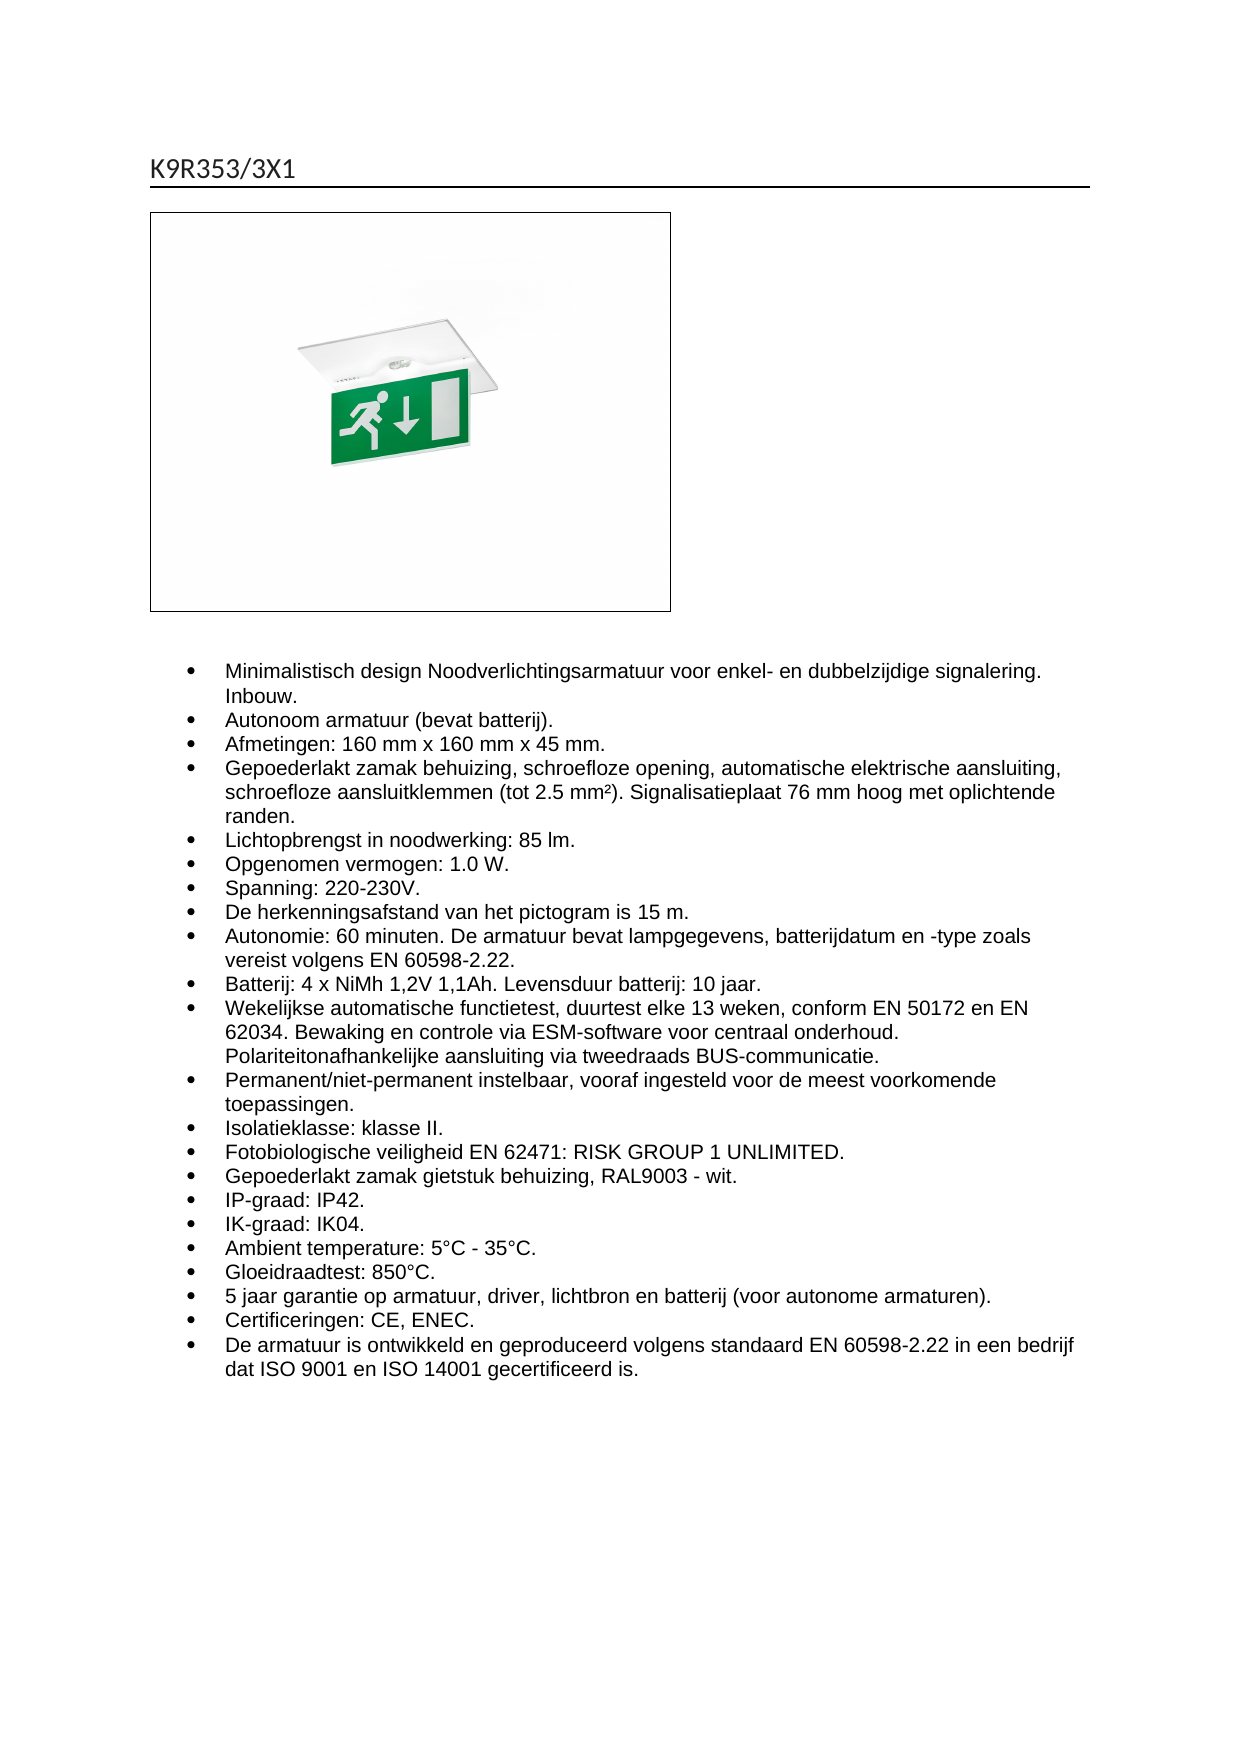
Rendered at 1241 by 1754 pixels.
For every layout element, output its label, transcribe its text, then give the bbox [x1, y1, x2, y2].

list 5 jaar garantie op armatuur, driver, lichtbron en batterij (voor autonome armaturen). [187, 1284, 1090, 1308]
list IK-graad: IK04. [187, 1212, 1090, 1236]
list Gepoederlakt zamak gietstuk behuizing, RAL9003 - wit. [187, 1164, 1090, 1188]
list Ambient temperature: 5°C - 35°C. [187, 1236, 1090, 1260]
list Isolatieklasse: klasse II. [187, 1116, 1090, 1140]
list Opgenomen vermogen: 1.0 W. [187, 852, 1090, 876]
list Fotobiologische veiligheid EN 62471: RISK GROUP 1 UNLIMITED. [187, 1140, 1090, 1164]
list Lichtopbrengst in noodwerking: 85 lm. [187, 827, 1090, 852]
list De armatuur is ontwikkeld en geproduceerd volgens standaard EN 60598-2.22 in een bedrijf dat ISO 9001 en ISO 14001 gecertificeerd is. [187, 1332, 1090, 1380]
list Autonomie: 60 minuten. De armatuur bevat lampgegevens, batterijdatum en -type zoals vereist volgens EN 60598-2.22. [187, 924, 1090, 972]
list Certificeringen: CE, ENEC. [187, 1308, 1090, 1332]
list De herkenningsafstand van het pictogram is 15 m. [187, 900, 1090, 924]
list Minimalistisch design Noodverlichtingsarmatuur voor enkel- en dubbelzijdige signalering. Inbouw. [187, 659, 1090, 707]
list Gloeidraadtest: 850°C. [187, 1260, 1090, 1284]
text K9R353/3X1 [150, 150, 1090, 186]
list Afmetingen: 160 mm x 160 mm x 45 mm. [187, 731, 1090, 756]
list Gepoederlakt zamak behuizing, schroefloze opening, automatische elektrische aansluiting, schroefloze aansluitklemmen (tot 2.5 mm²). Signalisatieplaat 76 mm hoog met oplichtende randen. [187, 756, 1090, 827]
list Autonoom armatuur (bevat batterij). [187, 707, 1090, 731]
list Spanning: 220-230V. [187, 876, 1090, 900]
list Permanent/niet-permanent instelbaar, vooraf ingesteld voor de meest voorkomende toepassingen. [187, 1068, 1090, 1116]
list Wekelijkse automatische functietest, duurtest elke 13 weken, conform EN 50172 en EN 62034. Bewaking en controle via ESM-software voor centraal onderhoud. Polariteitonafhankelijke aansluiting via tweedraads BUS-communicatie. [187, 996, 1090, 1068]
list Batterij: 4 x NiMh 1,2V 1,1Ah. Levensduur batterij: 10 jaar. [187, 972, 1090, 996]
picture [151, 213, 670, 611]
list IP-graad: IP42. [187, 1188, 1090, 1212]
